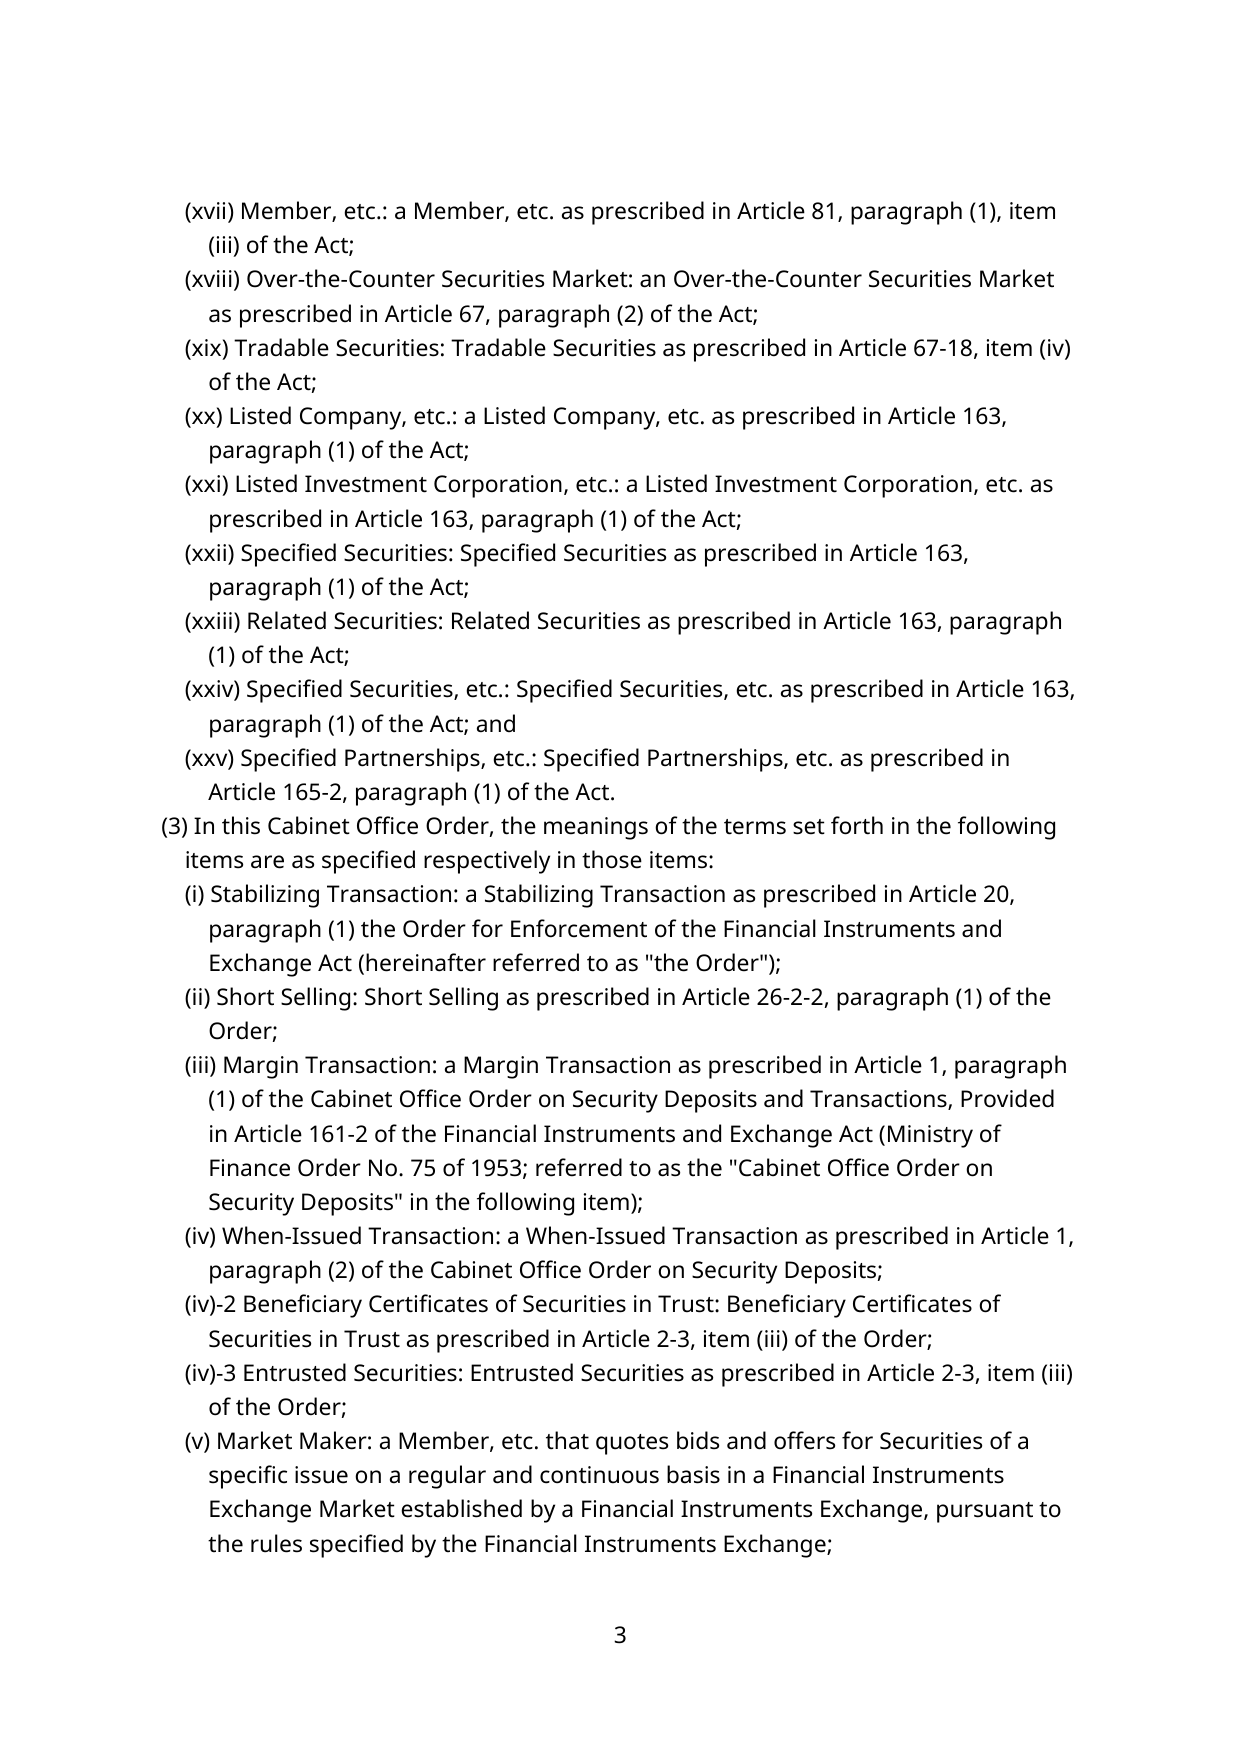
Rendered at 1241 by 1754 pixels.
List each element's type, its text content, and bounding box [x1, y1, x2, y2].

text (xxii) Specified Securities: Specified Securities as prescribed in Article 163, paragraph (1) of the Act; [184, 535, 1079, 604]
text (xxi) Listed Investment Corporation, etc.: a Listed Investment Corporation, etc. as prescribed in Article 163, paragraph (1) of the Act; [184, 467, 1079, 535]
text (iv)-2 Beneficiary Certificates of Securities in Trust: Beneficiary Certificates of Securities in Trust as prescribed in Article 2-3, item (iii) of the Order; [184, 1287, 1079, 1355]
text (v) Market Maker: a Member, etc. that quotes bids and offers for Securities of a specific issue on a regular and continuous basis in a Financial Instruments Exchange Market established by a Financial Instruments Exchange, pursuant to the rules specified by the Financial Instruments Exchange; [184, 1424, 1079, 1560]
text (3) In this Cabinet Office Order, the meanings of the terms set forth in the following items are as specified respectively in those items: [161, 809, 1079, 877]
text (xxv) Specified Partnerships, etc.: Specified Partnerships, etc. as prescribed in Article 165-2, paragraph (1) of the Act. [184, 740, 1079, 809]
text (xxiii) Related Securities: Related Securities as prescribed in Article 163, paragraph (1) of the Act; [184, 604, 1079, 672]
text (iii) Margin Transaction: a Margin Transaction as prescribed in Article 1, paragraph (1) of the Cabinet Office Order on Security Deposits and Transactions, Provided in Article 161-2 of the Financial Instruments and Exchange Act (Ministry of Finance Order No. 75 of 1953; referred to as the "Cabinet Office Order on Security Deposits" in the following item); [184, 1048, 1079, 1219]
text (xxiv) Specified Securities, etc.: Specified Securities, etc. as prescribed in Article 163, paragraph (1) of the Act; and [184, 672, 1079, 740]
text (xx) Listed Company, etc.: a Listed Company, etc. as prescribed in Article 163, paragraph (1) of the Act; [184, 399, 1079, 467]
text (ii) Short Selling: Short Selling as prescribed in Article 26-2-2, paragraph (1) of the Order; [184, 979, 1079, 1048]
text (iv) When-Issued Transaction: a When-Issued Transaction as prescribed in Article 1, paragraph (2) of the Cabinet Office Order on Security Deposits; [184, 1219, 1079, 1287]
text (xix) Tradable Securities: Tradable Securities as prescribed in Article 67-18, item (iv) of the Act; [184, 330, 1079, 399]
text (xvii) Member, etc.: a Member, etc. as prescribed in Article 81, paragraph (1), item (iii) of the Act; [184, 194, 1079, 262]
text (xviii) Over-the-Counter Securities Market: an Over-the-Counter Securities Market as prescribed in Article 67, paragraph (2) of the Act; [184, 262, 1079, 330]
text (i) Stabilizing Transaction: a Stabilizing Transaction as prescribed in Article 20, paragraph (1) the Order for Enforcement of the Financial Instruments and Exchange Act (hereinafter referred to as "the Order"); [184, 877, 1079, 979]
text (iv)-3 Entrusted Securities: Entrusted Securities as prescribed in Article 2-3, item (iii) of the Order; [184, 1355, 1079, 1424]
